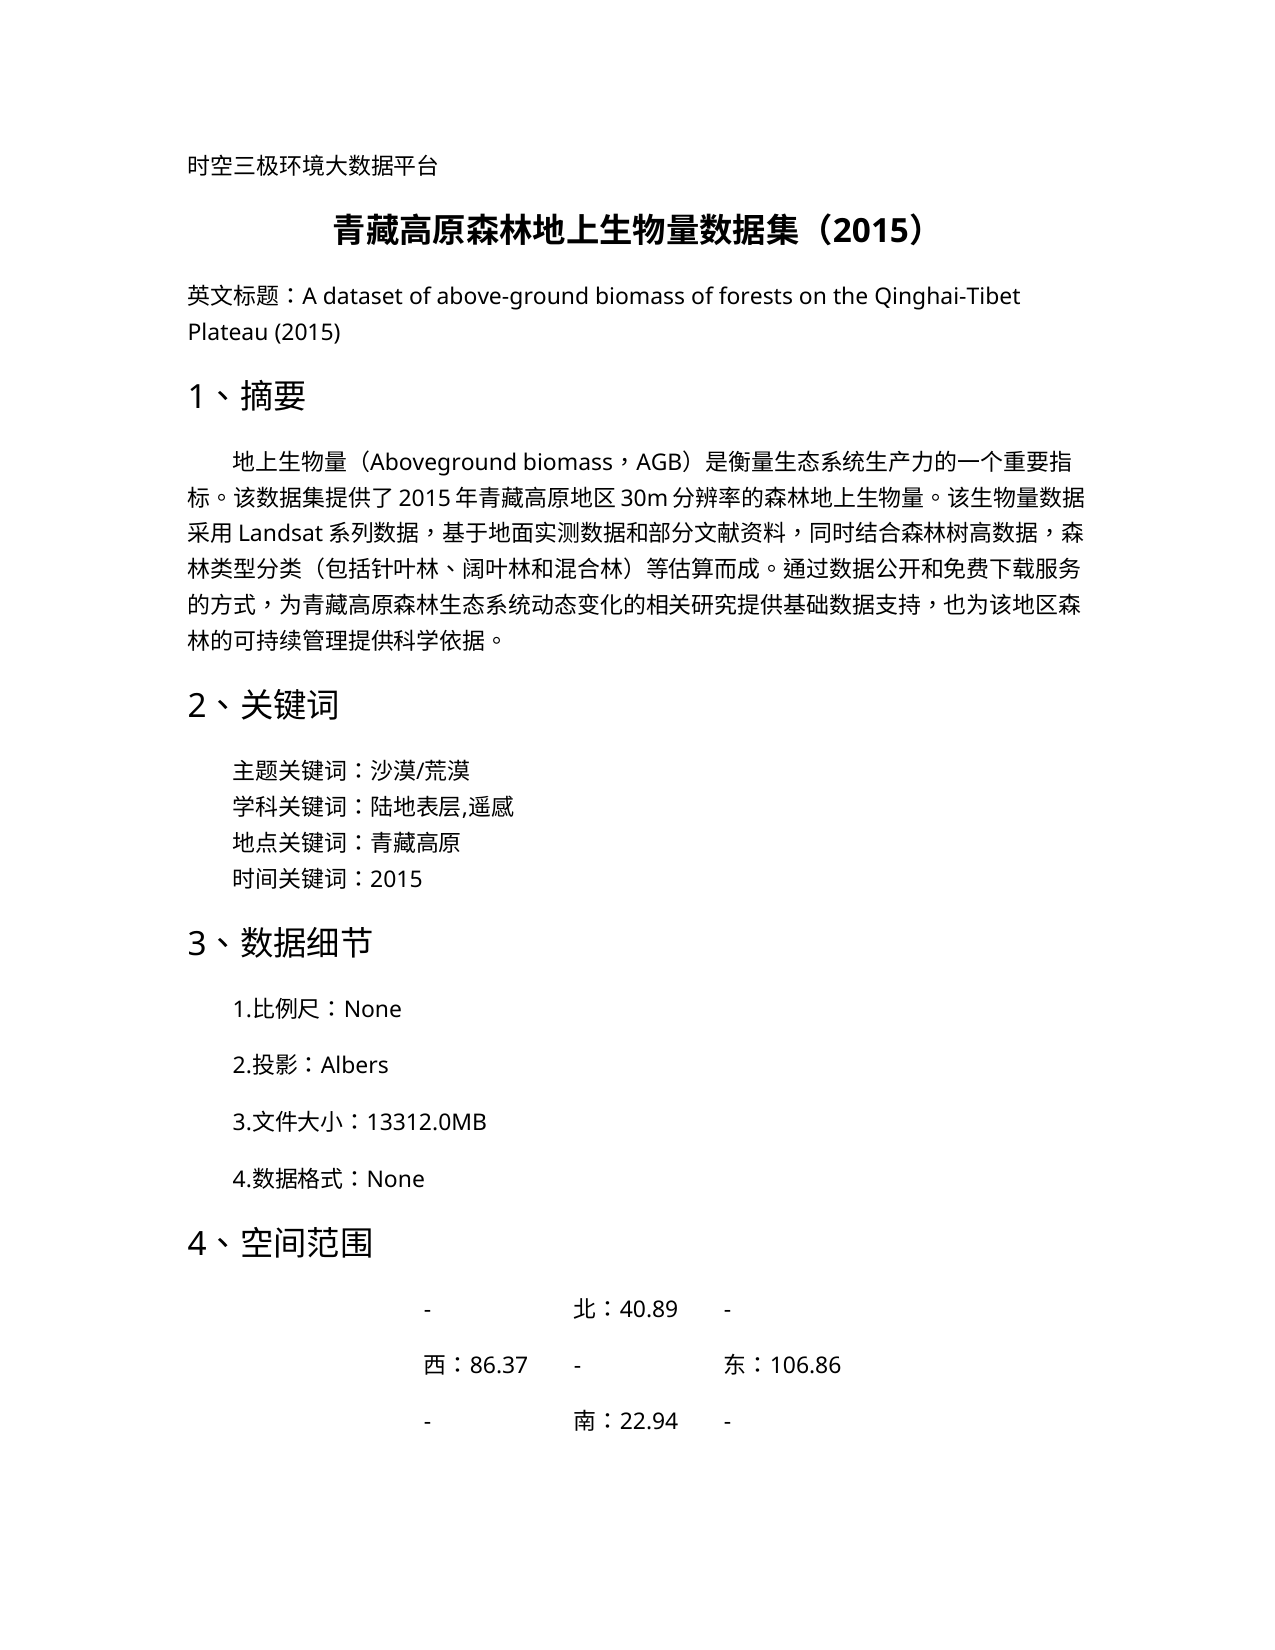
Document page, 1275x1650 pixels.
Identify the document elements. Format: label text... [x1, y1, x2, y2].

text 英文标题：A dataset of above-ground biomass of forests on the Qinghai-Tibet Plateau (2015) [187, 280, 1087, 347]
text 2、关键词 [187, 682, 1087, 727]
table_cell - [563, 1349, 712, 1404]
table_header 北：40.89 [563, 1293, 712, 1349]
text 4、空间范围 [187, 1220, 1087, 1265]
text 主题关键词：沙漠/荒漠 学科关键词：陆地表层,遥感 地点关键词：青藏高原 时间关键词：2015 [232, 755, 1087, 894]
table_cell 南：22.94 [563, 1405, 712, 1461]
table_cell - [413, 1405, 562, 1461]
text 青藏高原森林地上生物量数据集（2015） [187, 207, 1087, 252]
table_cell - [713, 1405, 862, 1461]
text 1.比例尺：None [232, 993, 1087, 1024]
text 4.数据格式：None [232, 1163, 1087, 1194]
text 时空三极环境大数据平台 [187, 150, 1087, 181]
table_cell 东：106.86 [713, 1349, 862, 1404]
text 2.投影：Albers [232, 1049, 1087, 1081]
table_header - [413, 1293, 562, 1349]
table_cell 西：86.37 [413, 1349, 562, 1404]
table_header - [713, 1293, 862, 1349]
text 1、摘要 [187, 372, 1087, 418]
text 3、数据细节 [187, 919, 1087, 965]
text 3.文件大小：13312.0MB [232, 1106, 1087, 1137]
text 地上生物量（Aboveground biomass，AGB）是衡量生态系统生产力的一个重要指标。该数据集提供了2015年青藏高原地区30m分辨率的森林地上生物量。该生物量数据采用Landsat系列数据，基于地面实测数据和部分文献资料，同时结合森林树高数据，森林类型分类（包括针叶林、阔叶林和混合林）等估算而成。通过数据公开和免费下载服务的方式，为青藏高原森林生态系统动态变化的相关研究提供基础数据支持，也为该地区森林的可持续管理提供科学依据。 [187, 446, 1087, 656]
